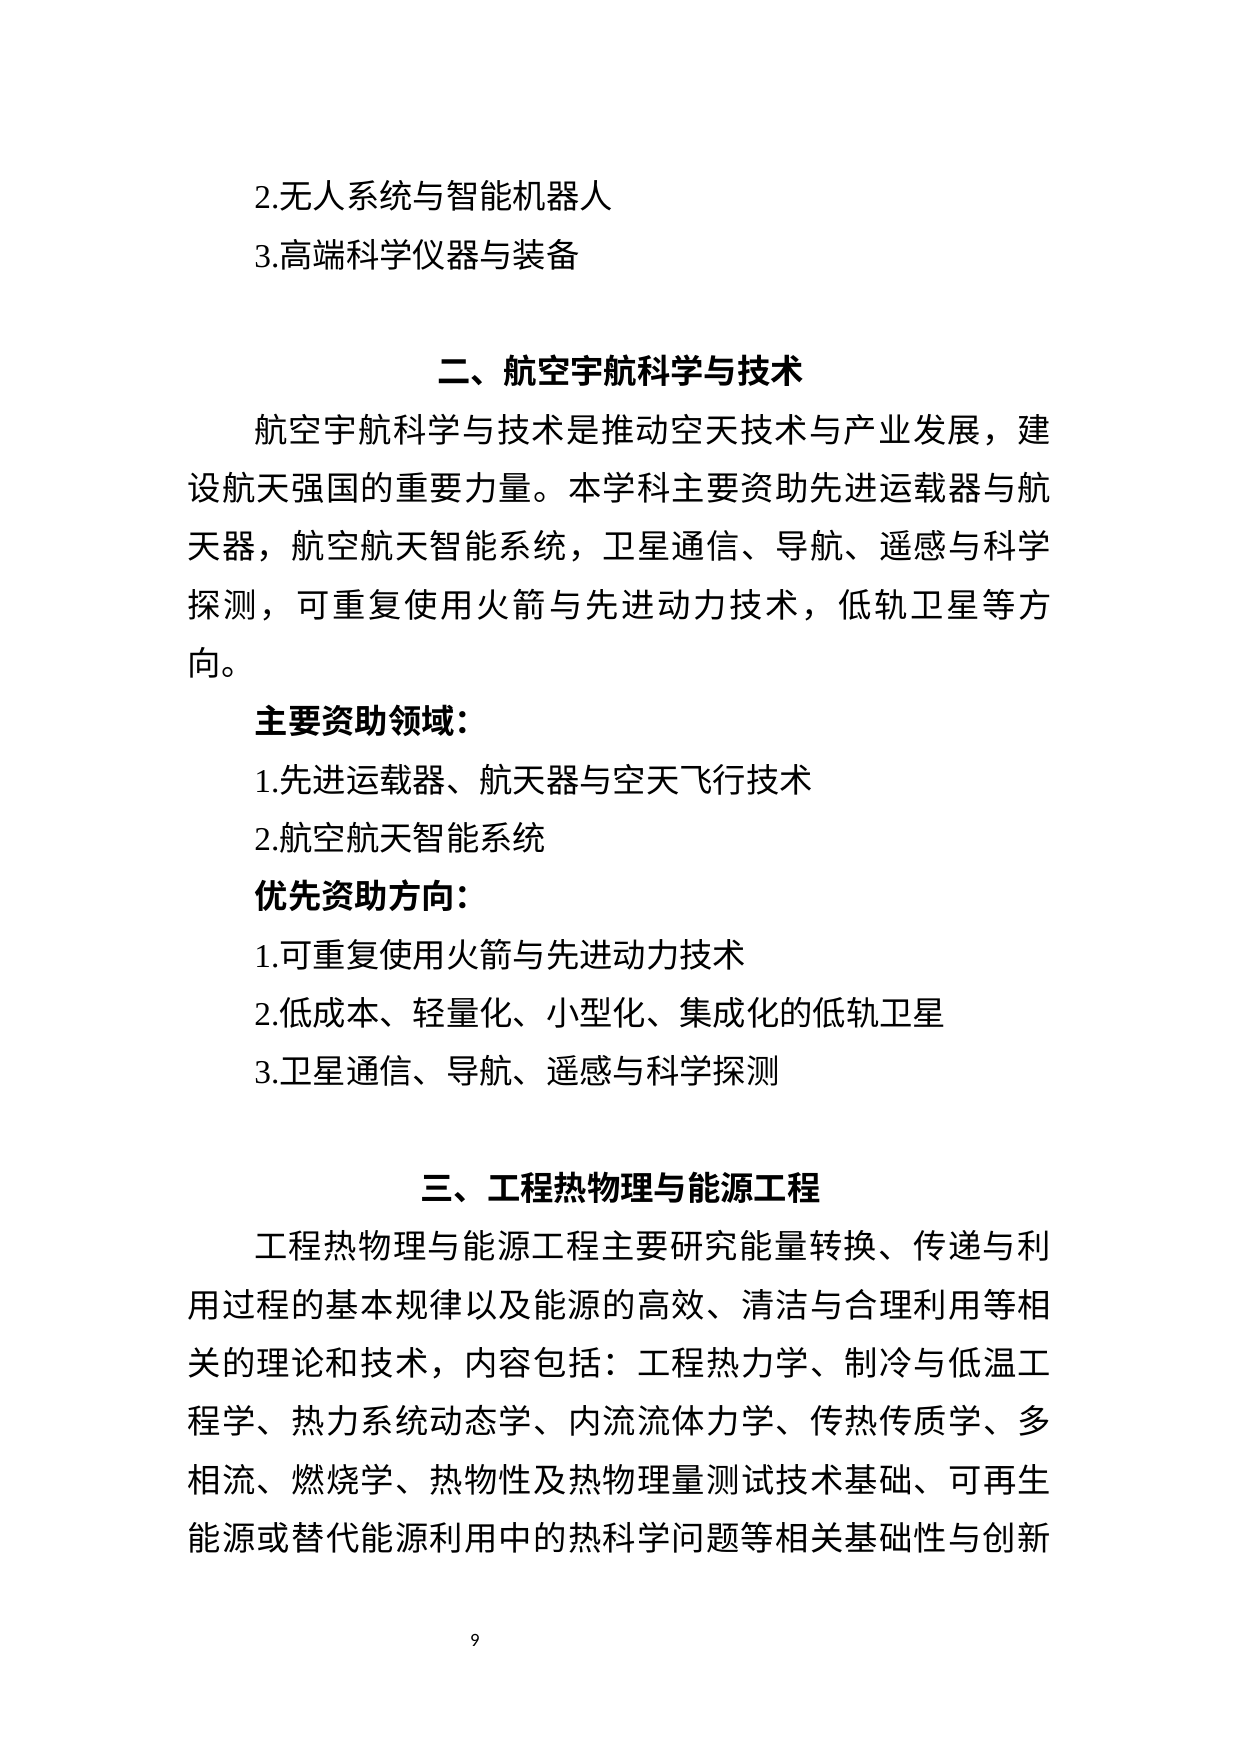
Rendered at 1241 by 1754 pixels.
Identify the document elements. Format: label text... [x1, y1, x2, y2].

text 三、工程热物理与能源工程 [187, 1154, 1053, 1212]
text 航空宇航科学与技术是推动空天技术与产业发展，建设航天强国的重要力量。本学科主要资助先进运载器与航天器，航空航天智能系统，卫星通信、导航、遥感与科学探测，可重复使用火箭与先进动力技术，低轨卫星等方向。 [187, 395, 1053, 687]
text 2.无人系统与智能机器人 [187, 162, 1053, 220]
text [187, 1212, 1053, 1562]
text 2.航空航天智能系统 [187, 804, 1053, 862]
text 优先资助方向： [187, 862, 1053, 920]
text 2.低成本、轻量化、小型化、集成化的低轨卫星 [187, 979, 1053, 1037]
text 主要资助领域： [187, 687, 1053, 745]
text 3.高端科学仪器与装备 [187, 220, 1053, 279]
text 1.可重复使用火箭与先进动力技术 [187, 920, 1053, 979]
text 3.卫星通信、导航、遥感与科学探测 [187, 1037, 1053, 1095]
text 二、航空宇航科学与技术 [187, 337, 1053, 395]
text 1.先进运载器、航天器与空天飞行技术 [187, 745, 1053, 804]
